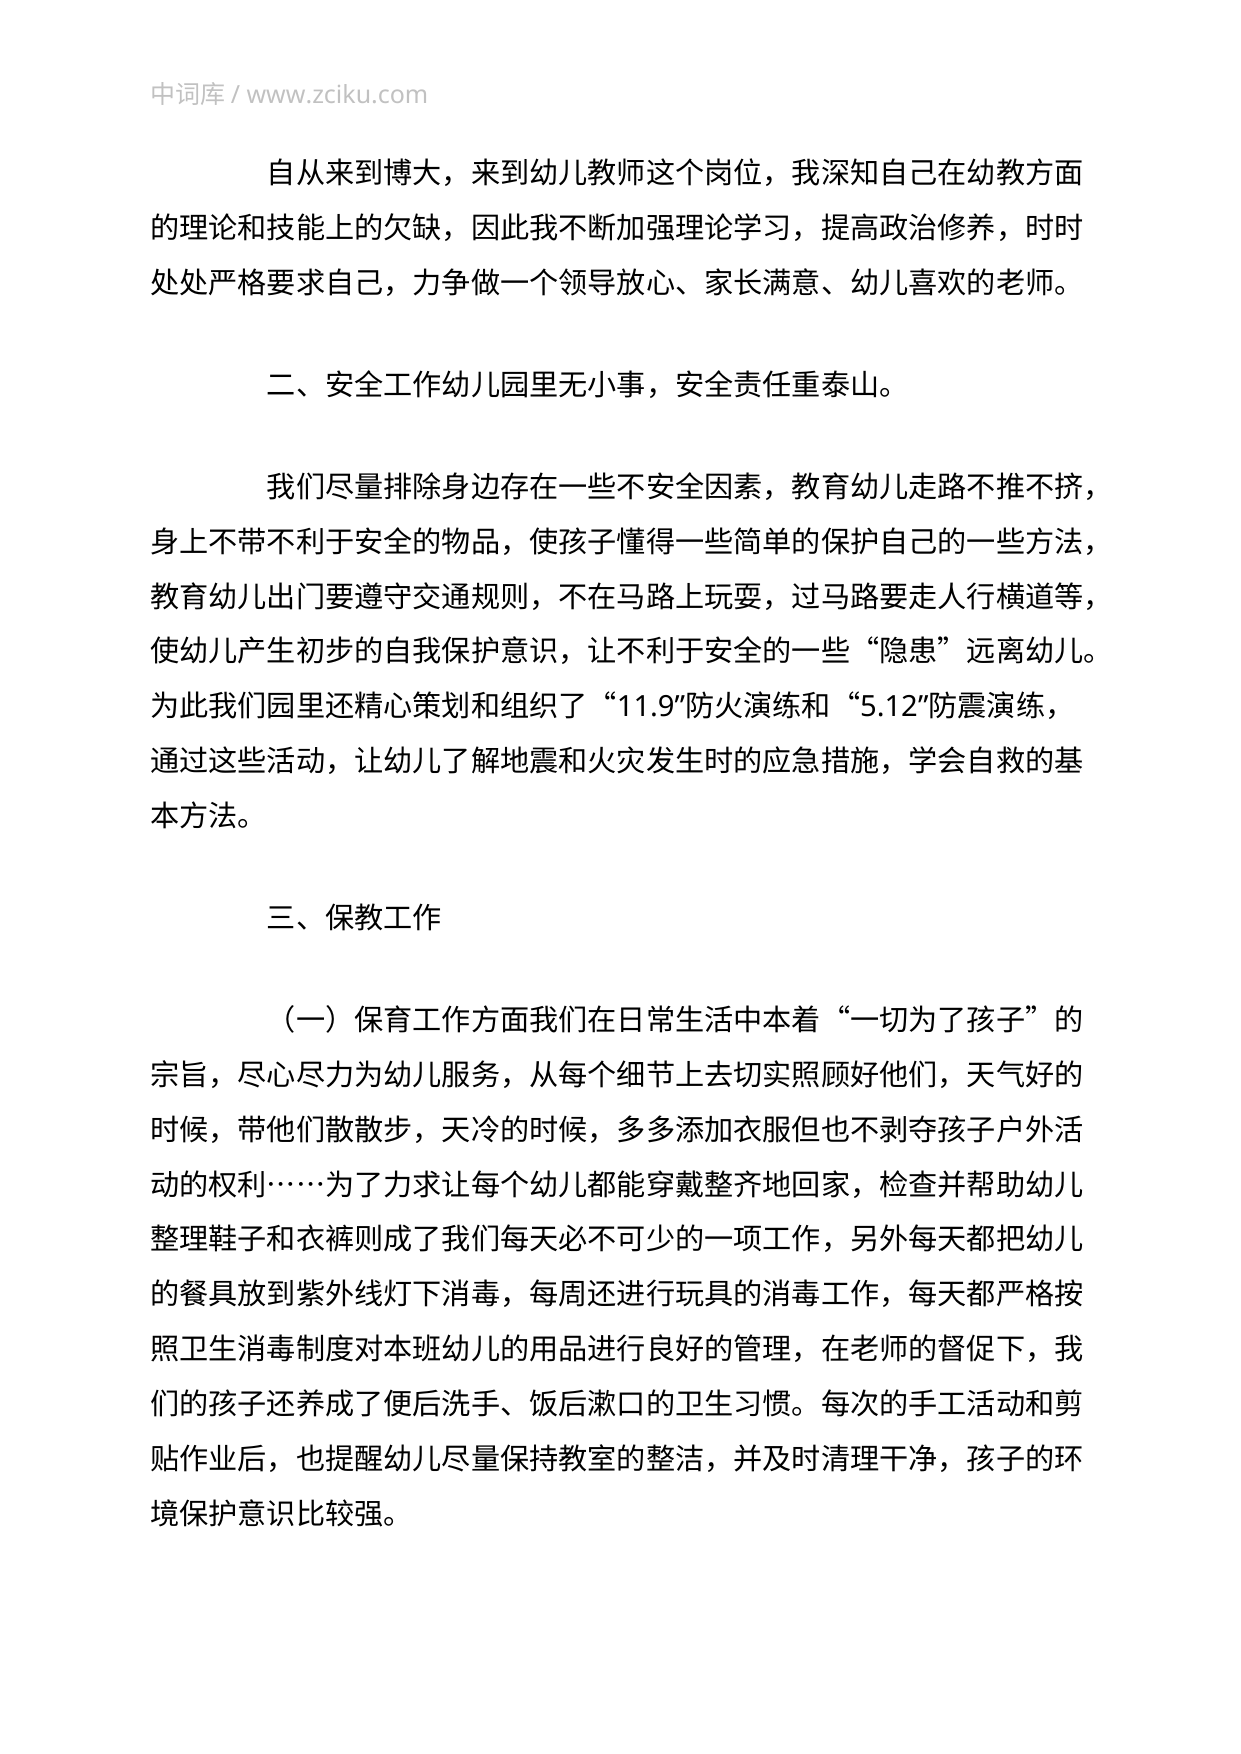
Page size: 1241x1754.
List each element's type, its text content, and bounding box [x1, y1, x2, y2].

text 二、安全工作幼儿园里无小事，安全责任重泰山。 [150, 362, 1090, 404]
text 三、保教工作 [150, 894, 1090, 937]
text （一）保育工作方面我们在日常生活中本着“一切为了孩子”的宗旨，尽心尽力为幼儿服务，从每个细节上去切实照顾好他们，天气好的时候，带他们散散步，天冷的时候，多多添加衣服但也不剥夺孩子户外活动的权利……为了力求让每个幼儿都能穿戴整齐地回家，检查并帮助幼儿整理鞋子和衣裤则成了我们每天必不可少的一项工作，另外每天都把幼儿的餐具放到紫外线灯下消毒，每周还进行玩具的消毒工作，每天都严格按照卫生消毒制度对本班幼儿的用品进行良好的管理，在老师的督促下，我们的孩子还养成了便后洗手、饭后漱口的卫生习惯。每次的手工活动和剪贴作业后，也提醒幼儿尽量保持教室的整洁，并及时清理干净，孩子的环境保护意识比较强。 [150, 996, 1090, 1533]
text 自从来到博大，来到幼儿教师这个岗位，我深知自己在幼教方面的理论和技能上的欠缺，因此我不断加强理论学习，提高政治修养，时时处处严格要求自己，力争做一个领导放心、家长满意、幼儿喜欢的老师。 [150, 150, 1090, 302]
text 我们尽量排除身边存在一些不安全因素，教育幼儿走路不推不挤，身上不带不利于安全的物品，使孩子懂得一些简单的保护自己的一些方法，教育幼儿出门要遵守交通规则，不在马路上玩耍，过马路要走人行横道等，使幼儿产生初步的自我保护意识，让不利于安全的一些“隐患”远离幼儿。为此我们园里还精心策划和组织了“11.9”防火演练和“5.12”防震演练，通过这些活动，让幼儿了解地震和火灾发生时的应急措施，学会自救的基本方法。 [150, 463, 1090, 835]
